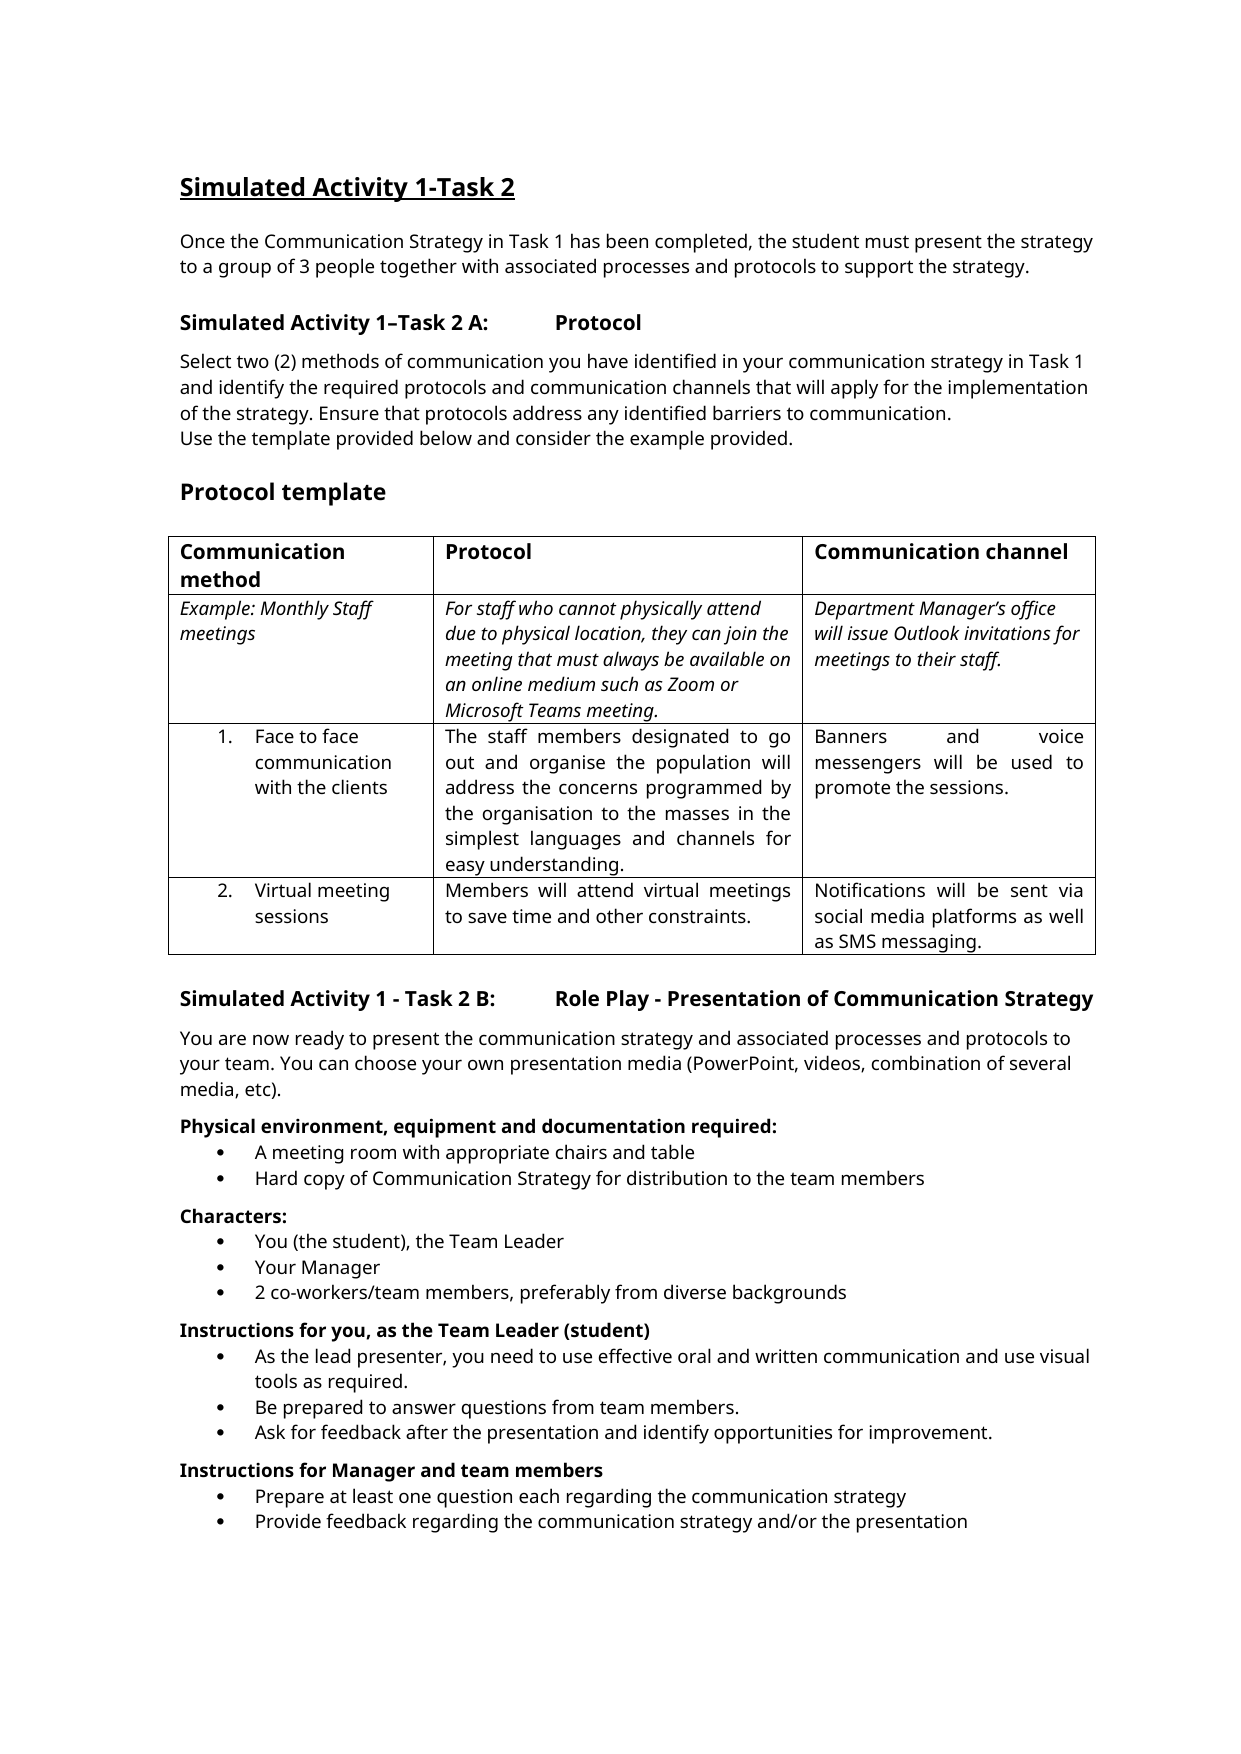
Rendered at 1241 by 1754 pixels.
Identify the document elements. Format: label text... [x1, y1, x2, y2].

table_cell Members will attend virtual meetings to save time and other constraints. [434, 878, 802, 954]
list Prepare at least one question each regarding the communication strategy [217, 1483, 1108, 1509]
list 2 co-workers/team members, preferably from diverse backgrounds [217, 1279, 1108, 1305]
list Ask for feedback after the presentation and identify opportunities for improvement. [217, 1419, 1108, 1445]
text Select two (2) methods of communication you have identified in your communication strategy in Task 1 and identify the required protocols and communication channels that will apply for the implementation of the strategy. Ensure that protocols address any identified barriers to communication. [179, 349, 1108, 425]
text Protocol template [179, 476, 1108, 508]
list Be prepared to answer questions from team members. [217, 1394, 1108, 1419]
text Once the Communication Strategy in Task 1 has been completed, the student must present the strategy to a group of 3 people together with associated processes and protocols to support the strategy. [179, 228, 1108, 279]
text Simulated Activity 1-Task 2 [179, 169, 1108, 203]
list As the lead presenter, you need to use effective oral and written communication and use visual tools as required. [217, 1343, 1108, 1394]
text Use the template provided below and consider the example provided. [179, 425, 1108, 451]
list Provide feedback regarding the communication strategy and/or the presentation [217, 1509, 1108, 1534]
table_cell Example: Monthly Staff meetings [169, 595, 433, 723]
list A meeting room with appropriate chairs and table [217, 1139, 1108, 1165]
text Simulated Activity 1 - Task 2 B: Role Play - Presentation of Communication Strategy [179, 984, 1108, 1012]
list Hard copy of Communication Strategy for distribution to the team members [217, 1165, 1108, 1190]
text Simulated Activity 1–Task 2 A: Protocol [179, 308, 1108, 336]
list You (the student), the Team Leader [217, 1228, 1108, 1254]
text Characters: [179, 1203, 1108, 1228]
text Instructions for you, as the Team Leader (student) [179, 1317, 1108, 1343]
table_cell Virtual meeting sessions [169, 878, 433, 954]
table_cell Notifications will be sent via social media platforms as well as SMS messaging. [803, 878, 1095, 954]
table_cell Banners and voice messengers will be used to promote the sessions. [803, 724, 1095, 877]
table_cell Department Manager’s office will issue Outlook invitations for meetings to their staff. [803, 595, 1095, 723]
text You are now ready to present the communication strategy and associated processes and protocols to your team. You can choose your own presentation media (PowerPoint, videos, combination of several media, etc). [179, 1025, 1108, 1101]
table_cell The staff members designated to go out and organise the population will address the concerns programmed by the organisation to the masses in the simplest languages and channels for easy understanding. [434, 724, 802, 877]
table_cell Face to face communication with the clients [169, 724, 433, 877]
list Your Manager [217, 1254, 1108, 1279]
text Physical environment, equipment and documentation required: [179, 1114, 1108, 1139]
table_cell For staff who cannot physically attend due to physical location, they can join the meeting that must always be available on an online medium such as Zoom or Microsoft Teams meeting. [434, 595, 802, 723]
table_header Communication channel [803, 537, 1095, 594]
table_header Communication method [169, 537, 433, 594]
text Instructions for Manager and team members [179, 1458, 1108, 1483]
table_header Protocol [434, 537, 802, 594]
